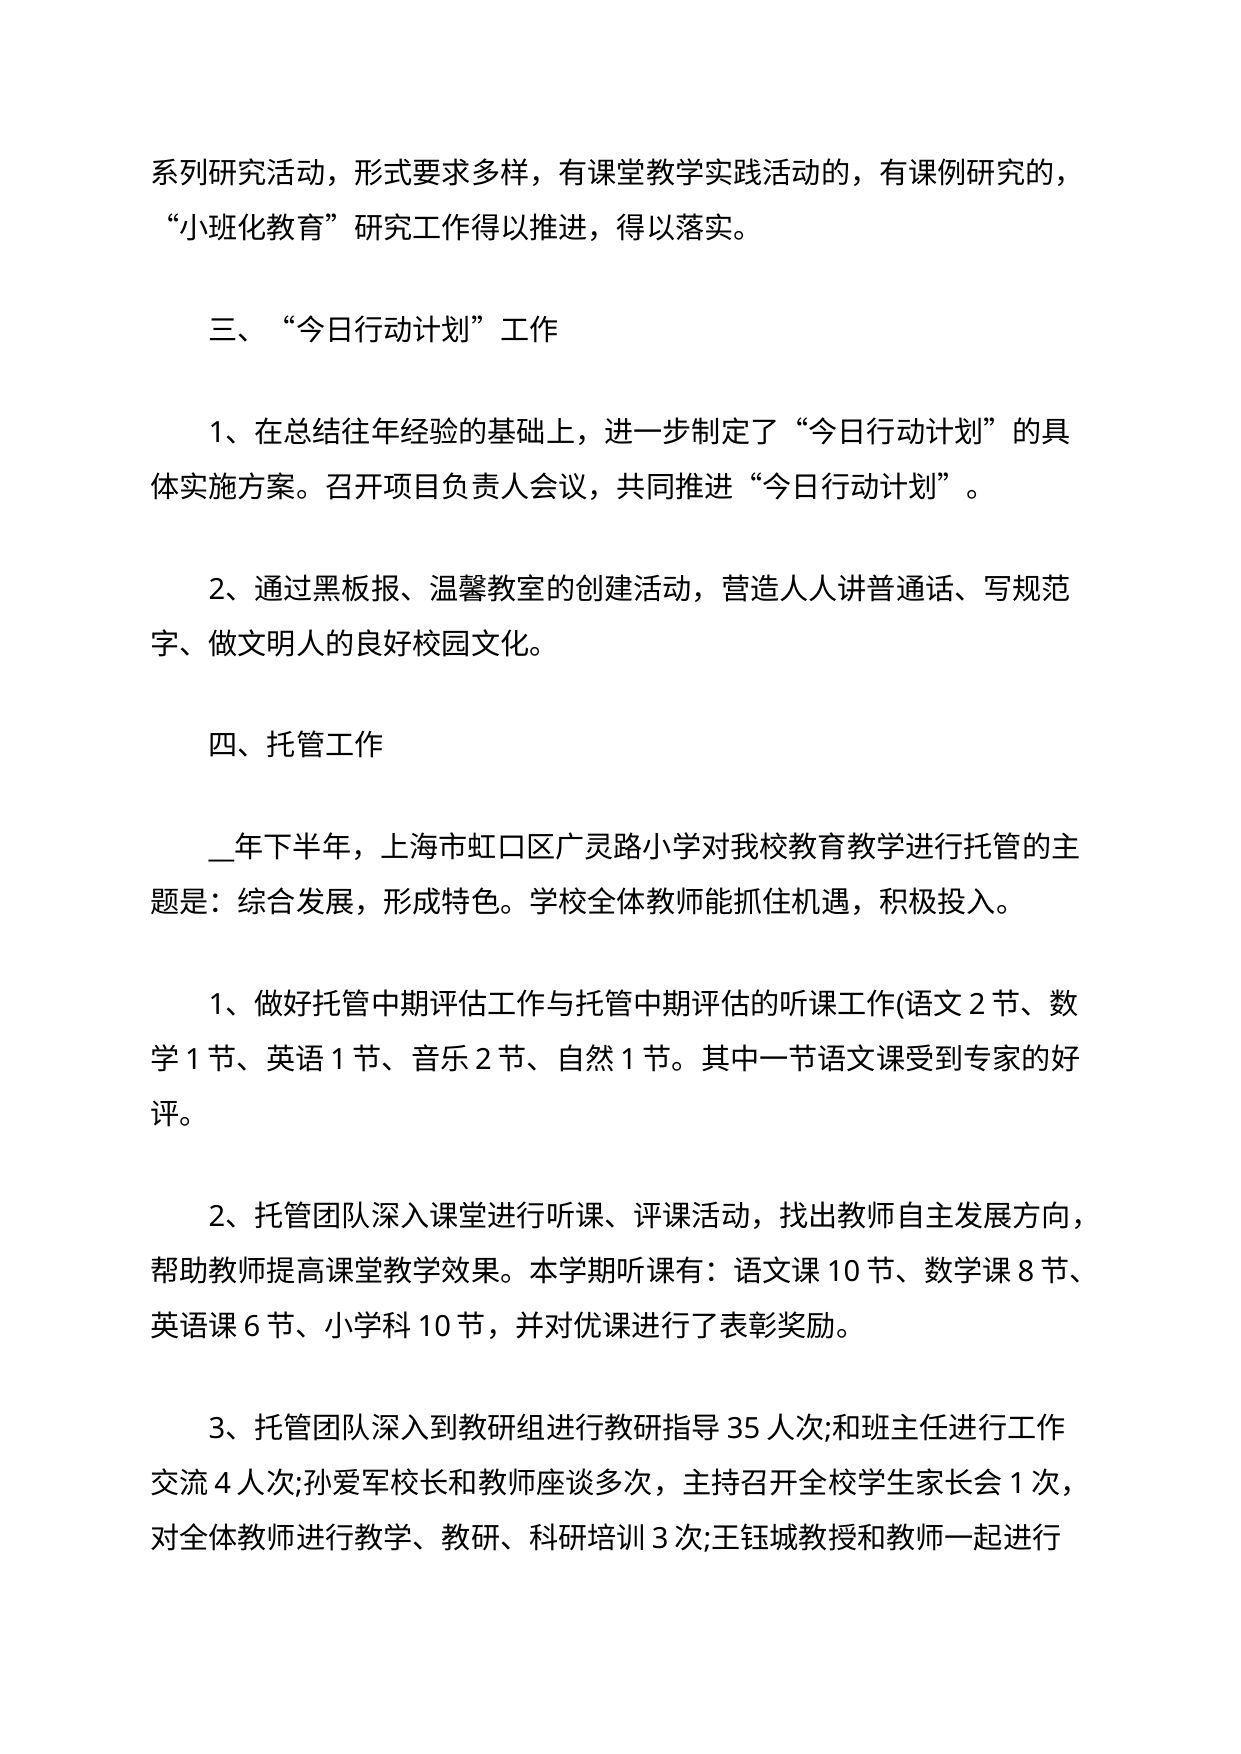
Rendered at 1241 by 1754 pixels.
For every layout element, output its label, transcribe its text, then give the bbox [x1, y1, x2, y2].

text 2、托管团队深入课堂进行听课、评课活动，找出教师自主发展方向，帮助教师提高课堂教学效果。本学期听课有：语文课10节、数学课8节、英语课6节、小学科10节，并对优课进行了表彰奖励。 [150, 1192, 1090, 1345]
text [150, 1404, 1090, 1557]
text 1、做好托管中期评估工作与托管中期评估的听课工作(语文2节、数学1节、英语1节、音乐2节、自然1节。其中一节语文课受到专家的好评。 [150, 981, 1090, 1133]
text 2、通过黑板报、温馨教室的创建活动，营造人人讲普通话、写规范字、做文明人的良好校园文化。 [150, 565, 1090, 662]
text __年下半年，上海市虹口区广灵路小学对我校教育教学进行托管的主题是：综合发展，形成特色。学校全体教师能抓住机遇，积极投入。 [150, 824, 1090, 921]
text 四、托管工作 [150, 722, 1090, 764]
text 1、在总结往年经验的基础上，进一步制定了“今日行动计划”的具体实施方案。召开项目负责人会议，共同推进“今日行动计划”。 [150, 408, 1090, 506]
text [150, 150, 1090, 247]
text 三、“今日行动计划”工作 [150, 307, 1090, 349]
